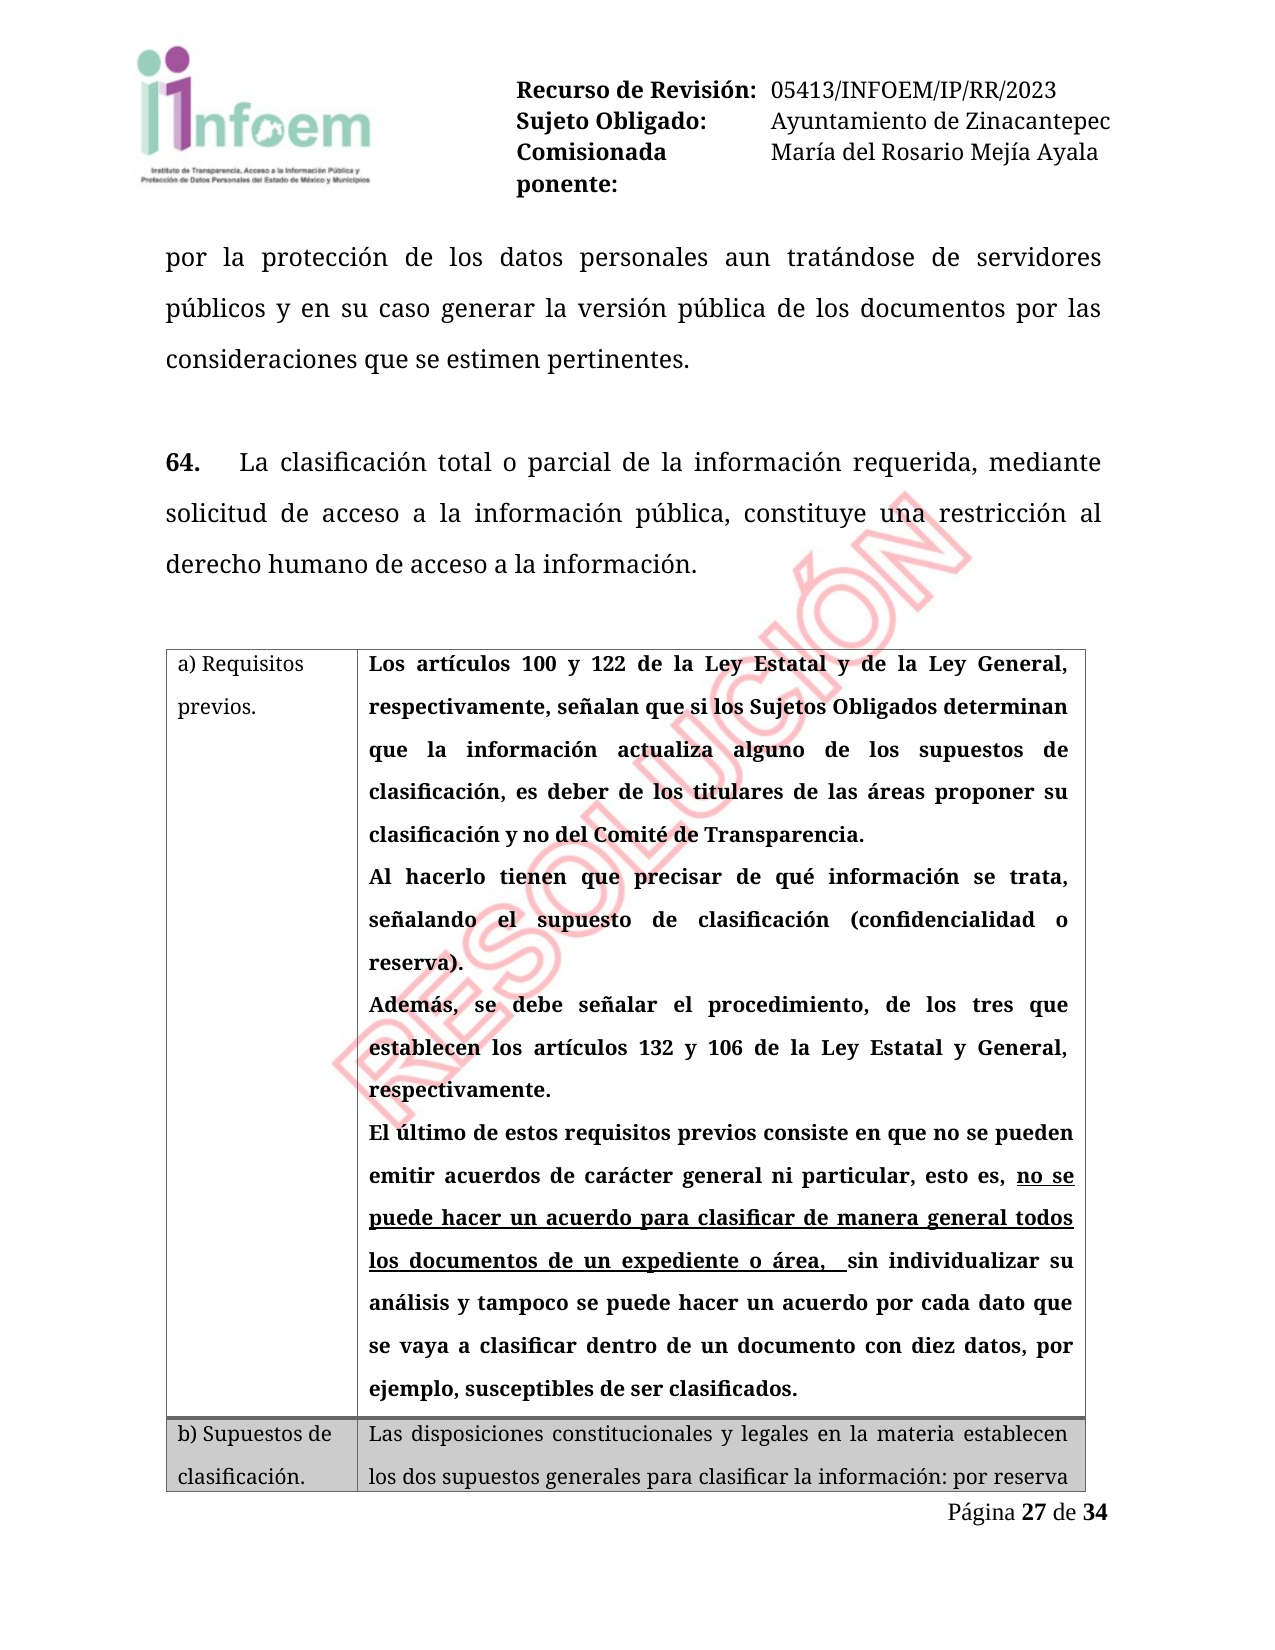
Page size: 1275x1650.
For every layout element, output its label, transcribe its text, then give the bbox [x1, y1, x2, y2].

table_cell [358, 1420, 1085, 1491]
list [165, 240, 1102, 376]
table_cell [167, 1420, 357, 1491]
list La clasificación total o parcial de la información requerida, mediante solicitud de acceso a la información pública, constituye una restricción al derecho humano de acceso a la información. [165, 444, 1102, 580]
picture [22, 0, 1251, 1589]
table_header a) Requisitos previos. [167, 650, 357, 1416]
table_header Los artículos 100 y 122 de la Ley Estatal y de la Ley General, respectivamente, señalan que si los Sujetos Obligados determinan que la información actualiza alguno de los supuestos de clasificación, es deber de los titulares de las áreas proponer su clasificación y no del Comité de Transparencia. Al hacerlo tienen que precisar de qué información se trata, señalando el supuesto de clasificación (confidencialidad o reserva). Además, se debe señalar el procedimiento, de los tres que establecen los artículos 132 y 106 de la Ley Estatal y General, respectivamente. El último de estos requisitos previos consiste en que no se pueden emitir acuerdos de carácter general ni particular, esto es, no se puede hacer un acuerdo para clasificar de manera general todos los documentos de un expediente o área, sin individualizar su análisis y tampoco se puede hacer un acuerdo por cada dato que se vaya a clasificar dentro de un documento con diez datos, por ejemplo, susceptibles de ser clasificados. [358, 650, 1085, 1416]
